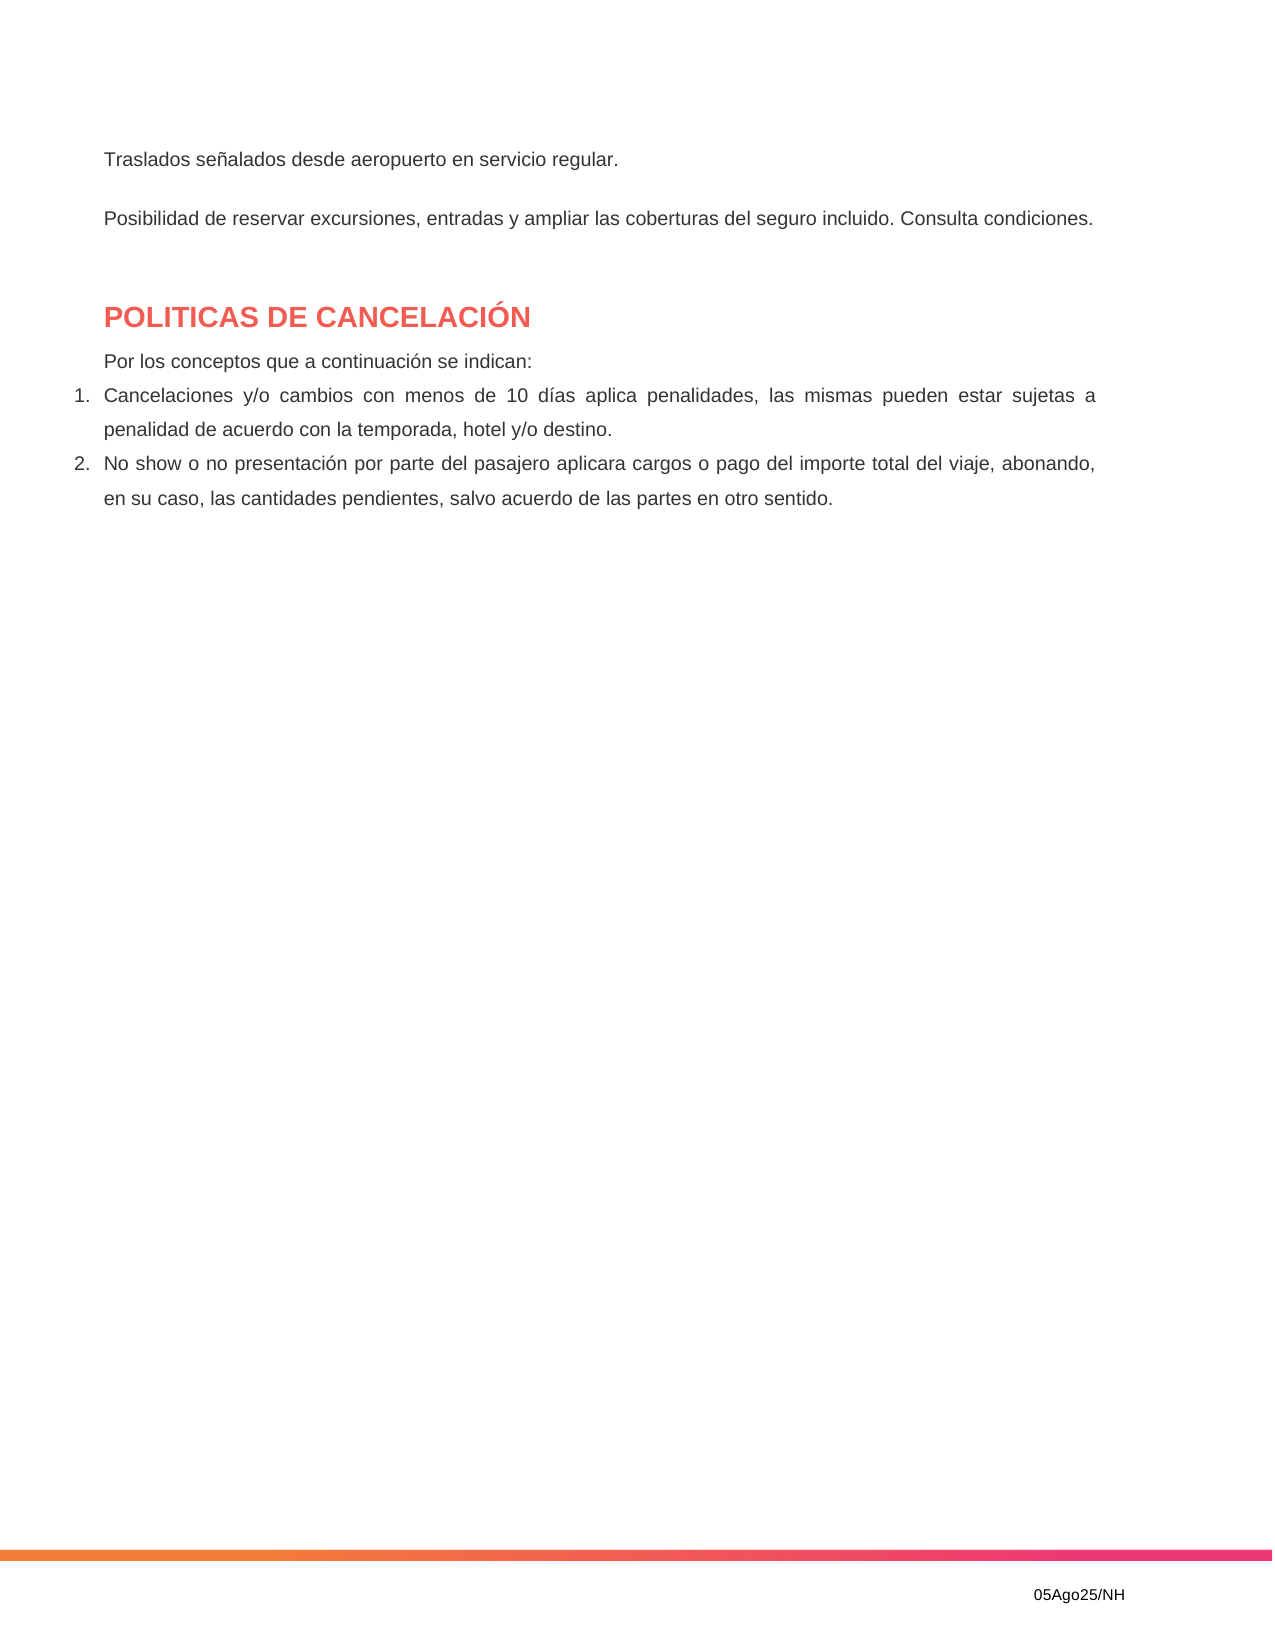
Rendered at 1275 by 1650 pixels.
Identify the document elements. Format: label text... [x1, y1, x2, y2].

list Cancelaciones y/o cambios con menos de 10 días aplica penalidades, las mismas pueden estar sujetas a penalidad de acuerdo con la temporada, hotel y/o destino. [74, 384, 1098, 441]
list No show o no presentación por parte del pasajero aplicara cargos o pago del importe total del viaje, abonando, en su caso, las cantidades pendientes, salvo acuerdo de las partes en otro sentido. [74, 452, 1098, 509]
text Traslados señalados desde aeropuerto en servicio regular. [103, 148, 1098, 170]
text Posibilidad de reservar excursiones, entradas y ampliar las coberturas del seguro incluido. Consulta condiciones. [103, 207, 1098, 229]
text Por los conceptos que a continuación se indican: [103, 350, 1098, 373]
picture [0, 1547, 1273, 1561]
text POLITICAS DE CANCELACIÓN [103, 300, 1098, 333]
